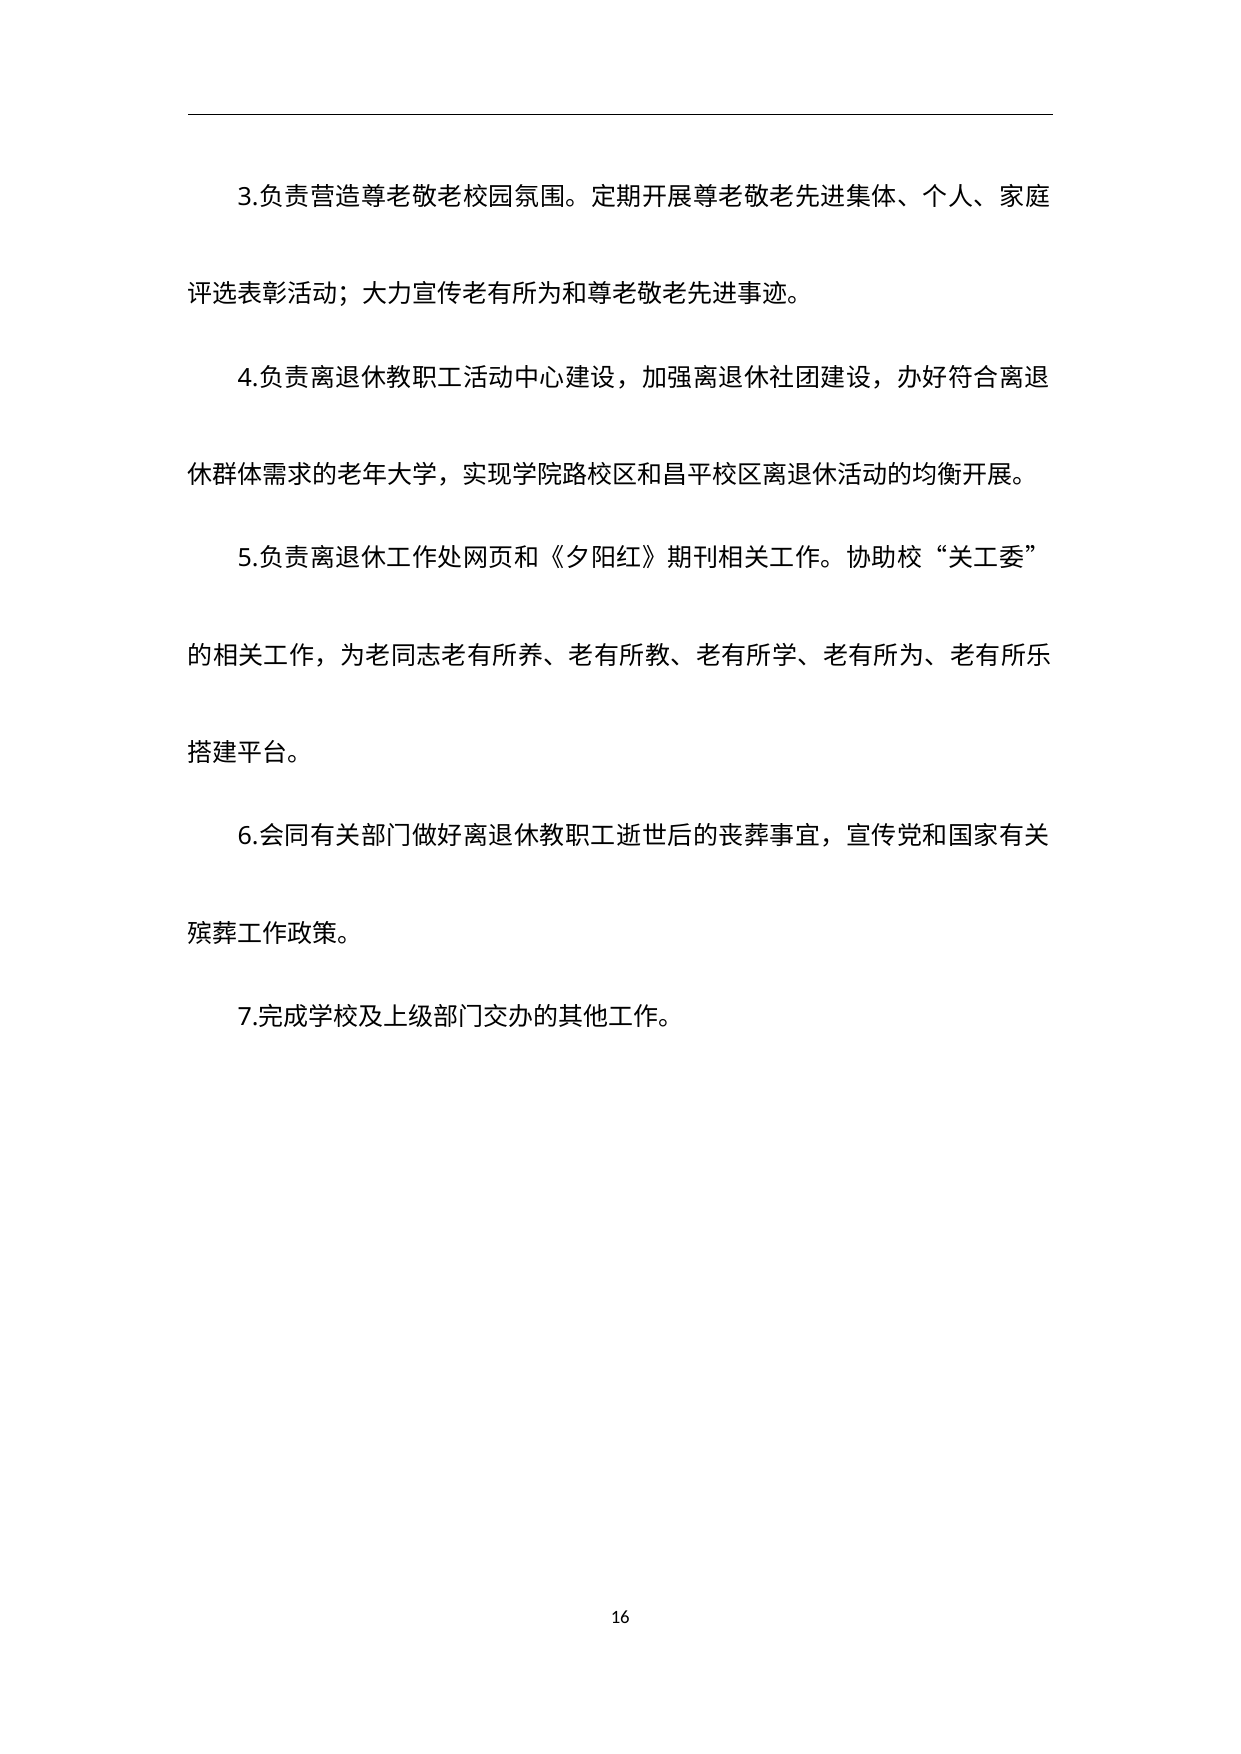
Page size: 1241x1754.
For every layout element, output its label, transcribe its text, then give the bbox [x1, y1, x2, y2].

text 3.负责营造尊老敬老校园氛围。定期开展尊老敬老先进集体、个人、家庭评选表彰活动；大力宣传老有所为和尊老敬老先进事迹。 [187, 162, 1053, 324]
text 6.会同有关部门做好离退休教职工逝世后的丧葬事宜，宣传党和国家有关殡葬工作政策。 [187, 801, 1053, 964]
text 5.负责离退休工作处网页和《夕阳红》期刊相关工作。协助校“关工委”的相关工作，为老同志老有所养、老有所教、老有所学、老有所为、老有所乐搭建平台。 [187, 523, 1053, 783]
text 7.完成学校及上级部门交办的其他工作。 [187, 982, 1053, 1047]
text 4.负责离退休教职工活动中心建设，加强离退休社团建设，办好符合离退休群体需求的老年大学，实现学院路校区和昌平校区离退休活动的均衡开展。 [187, 343, 1053, 505]
